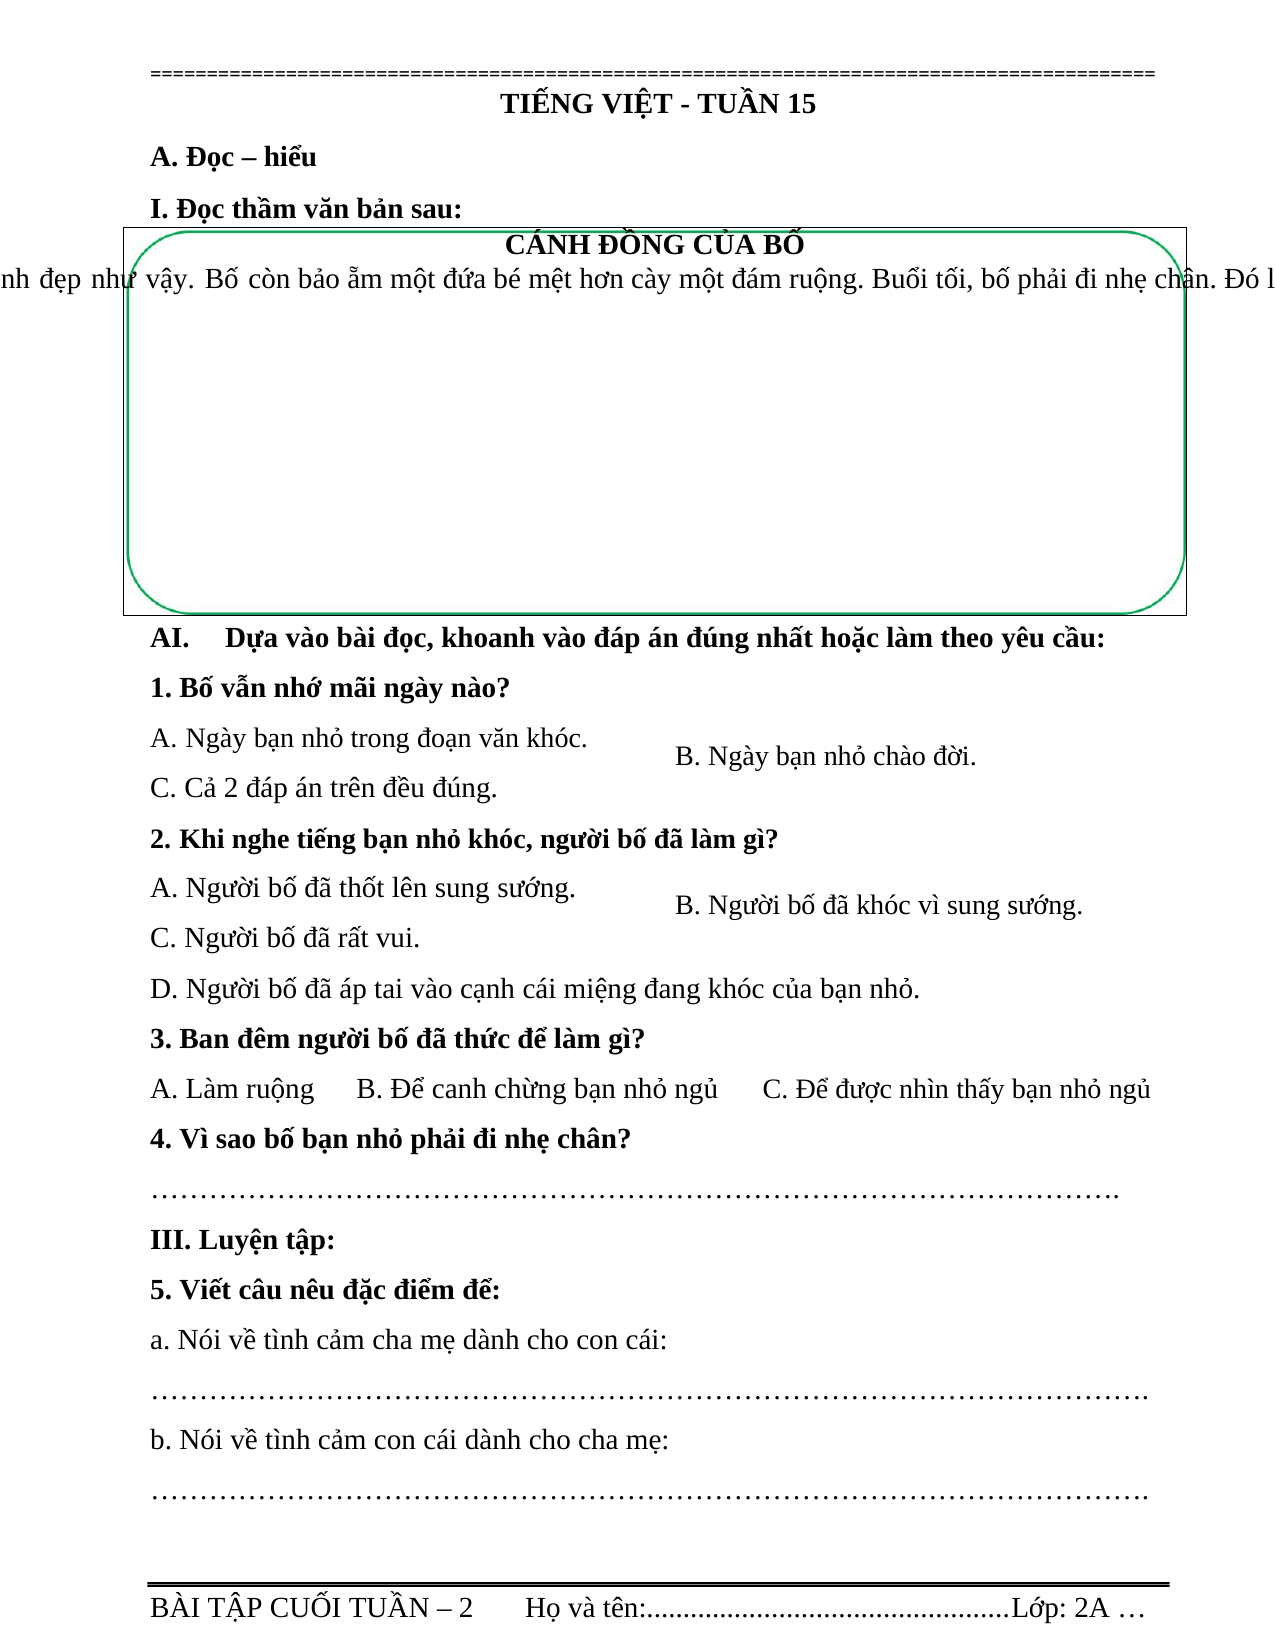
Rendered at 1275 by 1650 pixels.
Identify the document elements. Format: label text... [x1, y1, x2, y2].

picture [124, 228, 622, 615]
text C. Cả 2 đáp án trên đều đúng. [150, 770, 592, 803]
subtitle Bố vẫn nhớ mãi ngày nào? [150, 670, 1204, 703]
text B. Ngày bạn nhỏ chào đời. [675, 738, 1204, 771]
text A. Đọc – hiểu [150, 139, 1204, 172]
text …………………………………………………………………………………………. [150, 1372, 1204, 1406]
subtitle III. Luyện tập: [150, 1222, 1204, 1256]
text …………………………………………………………………………………………. [150, 1472, 1204, 1506]
list Làm ruộng B. Để canh chừng bạn nhỏ ngủ C. Để được nhìn thấy bạn nhỏ ngủ [150, 1071, 1204, 1104]
list Viết câu nêu đặc điểm để: [150, 1272, 1204, 1306]
subtitle TIẾNG VIỆT - TUẦN 15 [115, 86, 1201, 119]
subtitle Đọc thầm văn bản sau: [150, 192, 1204, 225]
list Nói về tình cảm cha mẹ dành cho con cái: [150, 1322, 1204, 1355]
list Khi nghe tiếng bạn nhỏ khóc, người bố đã làm gì? [150, 822, 1204, 854]
text ………………………………………………………………………………………. [150, 1171, 1204, 1205]
list Người bố đã thốt lên sung sướng. [150, 870, 581, 904]
subtitle Ban đêm người bố đã thức để làm gì? [150, 1021, 1204, 1055]
text C. Người bố đã rất vui. [150, 921, 581, 954]
picture [147, 1582, 1170, 1587]
list Nói về tình cảm con cái dành cho cha mẹ: [150, 1422, 1204, 1456]
list Ngày bạn nhỏ trong đoạn văn khóc. [150, 721, 592, 753]
text B. Người bố đã khóc vì sung sướng. [675, 888, 1204, 920]
subtitle Vì sao bố bạn nhỏ phải đi nhẹ chân? [150, 1122, 1204, 1155]
text D. Người bố đã áp tai vào cạnh cái miệng đang khóc của bạn nhỏ. [150, 971, 1204, 1004]
